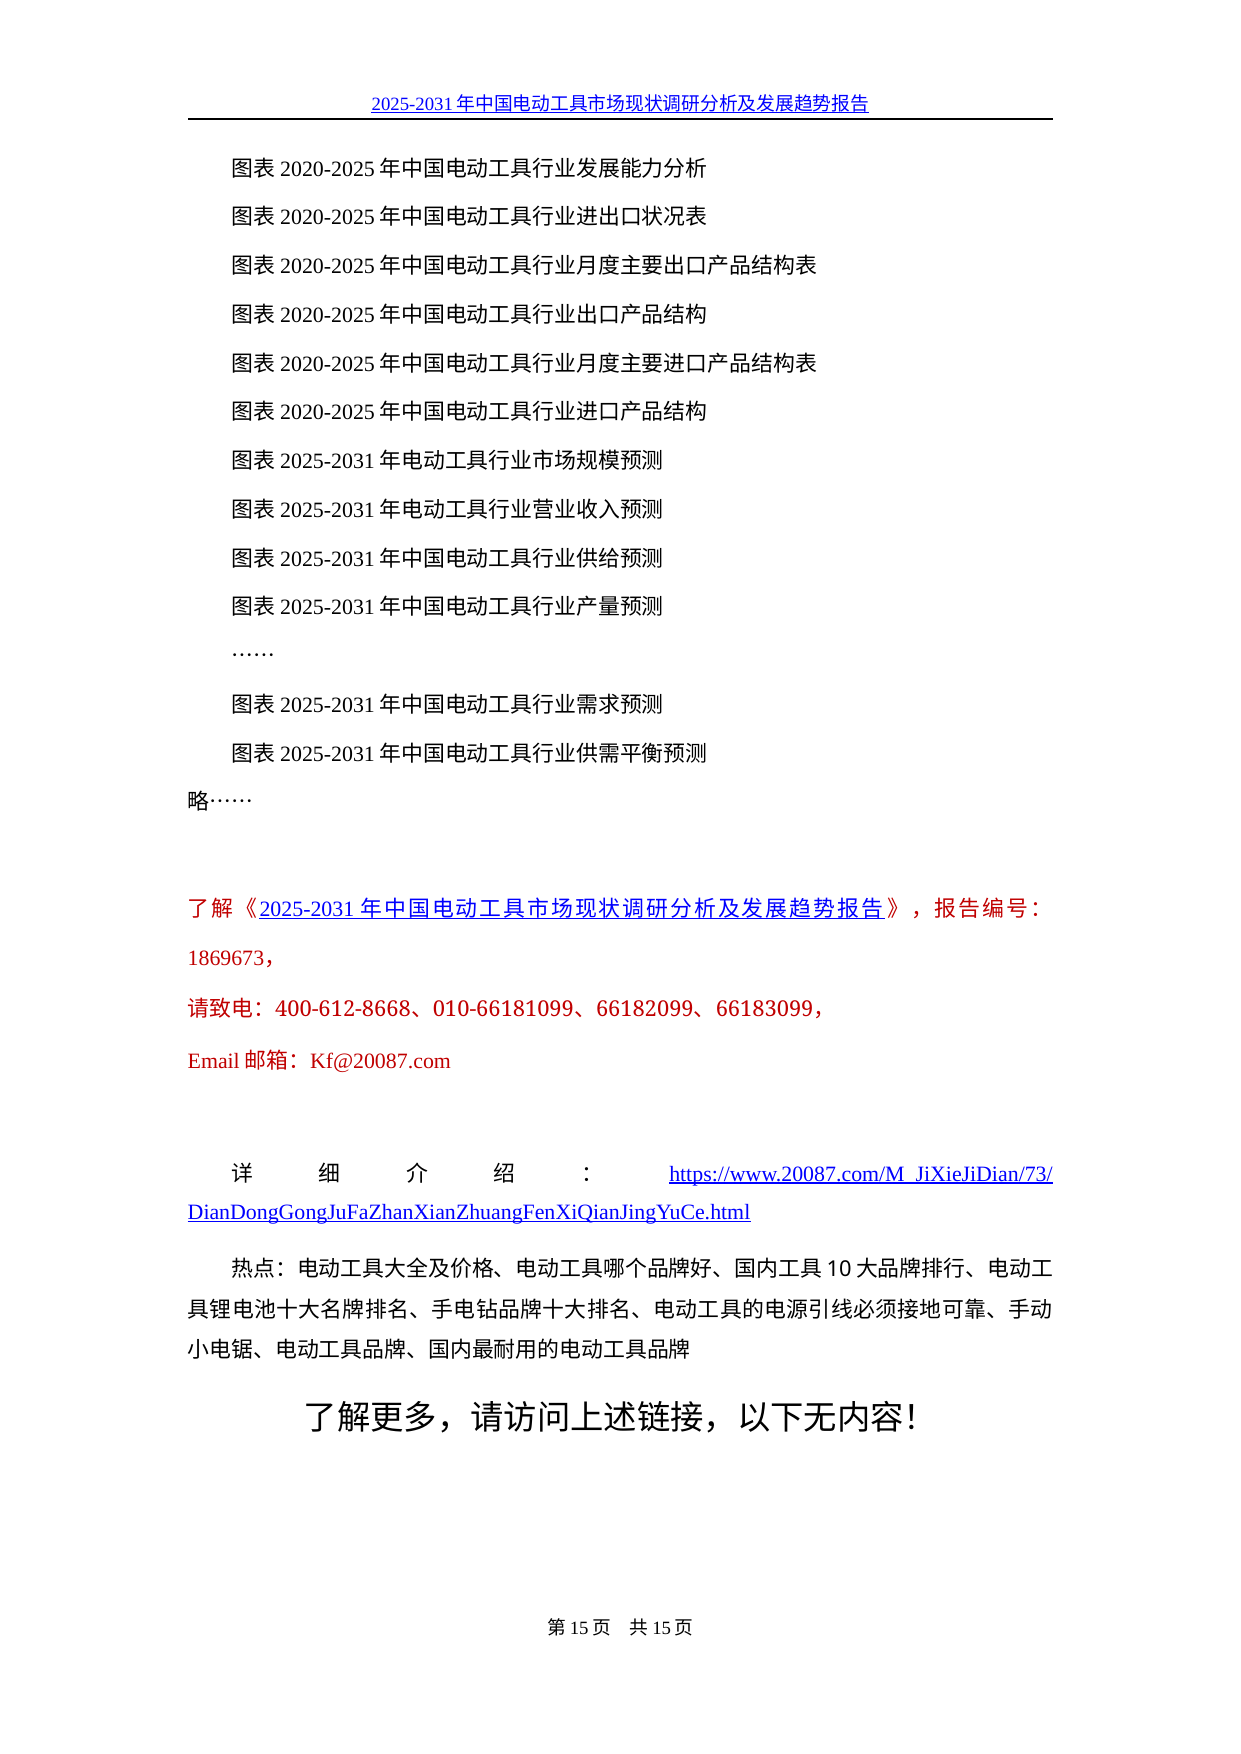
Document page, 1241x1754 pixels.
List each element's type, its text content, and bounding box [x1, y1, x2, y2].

text 详细介绍：https://www.20087.com/M_JiXieJiDian/73/DianDongGongJuFaZhanXianZhuangFenXiQianJingYuCe.html [187, 1155, 1053, 1228]
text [187, 150, 1053, 816]
text 请致电：400-612-8668、010-66181099、66182099、66183099， [187, 991, 1053, 1023]
title 了解更多，请访问上述链接，以下无内容！ [187, 1382, 1053, 1447]
text 了解《2025-2031年中国电动工具市场现状调研分析及发展趋势报告》，报告编号：1869673， [187, 890, 1053, 972]
text 热点：电动工具大全及价格、电动工具哪个品牌好、国内工具10大品牌排行、电动工具锂电池十大名牌排名、手电钻品牌十大排名、电动工具的电源引线必须接地可靠、手动小电锯、电动工具品牌、国内最耐用的电动工具品牌 [187, 1251, 1053, 1364]
text Email邮箱：Kf@20087.com [187, 1042, 1053, 1075]
